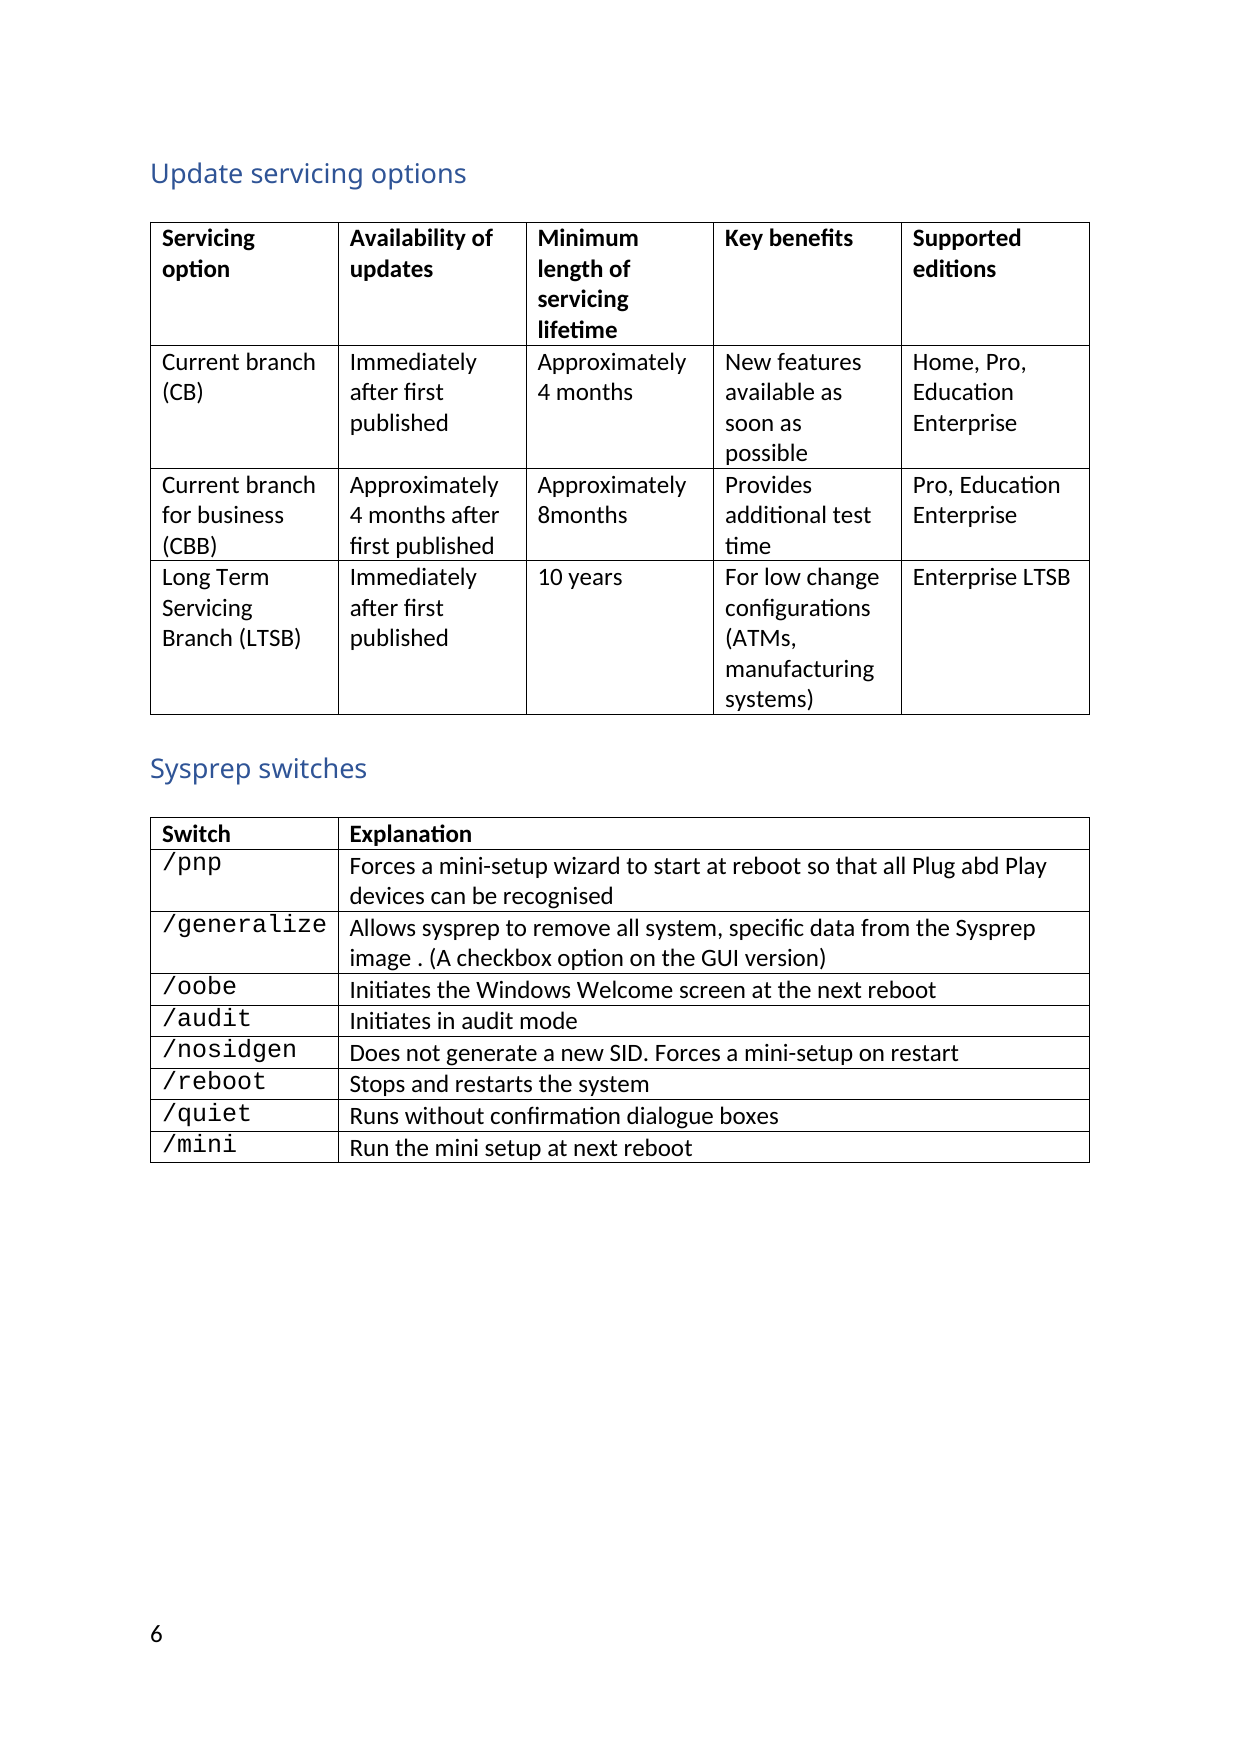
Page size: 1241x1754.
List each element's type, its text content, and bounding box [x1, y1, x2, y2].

table_cell Current branch (CB) [151, 346, 338, 468]
table_header Servicing option [151, 223, 338, 345]
table_cell Runs without confirmation dialogue boxes [339, 1100, 1089, 1131]
table_cell Initiates in audit mode [339, 1006, 1089, 1036]
table_cell Run the mini setup at next reboot [339, 1132, 1089, 1162]
table_cell Immediately after first published [339, 346, 526, 468]
table_cell Initiates the Windows Welcome screen at the next reboot [339, 974, 1089, 1004]
table_cell For low change configurations (ATMs, manufacturing systems) [714, 561, 901, 714]
table_header Minimum length of servicing lifetime [527, 223, 713, 345]
table_cell Pro, Education Enterprise [902, 469, 1089, 560]
table_cell Does not generate a new SID. Forces a mini-setup on restart [339, 1037, 1089, 1068]
table_cell /pnp [151, 850, 338, 911]
table_cell Approximately 4 months [527, 346, 713, 468]
subtitle Sysprep switches [150, 750, 1090, 787]
table_cell /quiet [151, 1100, 338, 1131]
table_cell /generalize [151, 912, 338, 973]
table_cell Current branch for business (CBB) [151, 469, 338, 560]
table_header Key benefits [714, 223, 901, 345]
table_cell Allows sysprep to remove all system, specific data from the Sysprep image . (A checkbox option on the GUI version) [339, 912, 1089, 973]
table_cell Enterprise LTSB [902, 561, 1089, 714]
table_cell /reboot [151, 1069, 338, 1099]
table_cell New features available as soon as possible [714, 346, 901, 468]
table_cell 10 years [527, 561, 713, 714]
table_cell /nosidgen [151, 1037, 338, 1068]
subtitle Update servicing options [150, 154, 1090, 191]
table_cell Home, Pro, Education Enterprise [902, 346, 1089, 468]
table_header Switch [151, 818, 338, 849]
table_header Explanation [339, 818, 1089, 849]
table_cell /audit [151, 1006, 338, 1036]
table_cell Long Term Servicing Branch (LTSB) [151, 561, 338, 714]
table_cell /oobe [151, 974, 338, 1004]
table_header Availability of updates [339, 223, 526, 345]
table_cell Immediately after first published [339, 561, 526, 714]
table_cell Approximately 4 months after first published [339, 469, 526, 560]
table_cell Provides additional test time [714, 469, 901, 560]
table_header Supported editions [902, 223, 1089, 345]
table_cell Approximately 8months [527, 469, 713, 560]
table_cell /mini [151, 1132, 338, 1162]
table_cell Stops and restarts the system [339, 1069, 1089, 1099]
table_cell Forces a mini-setup wizard to start at reboot so that all Plug abd Play devices can be recognised [339, 850, 1089, 911]
